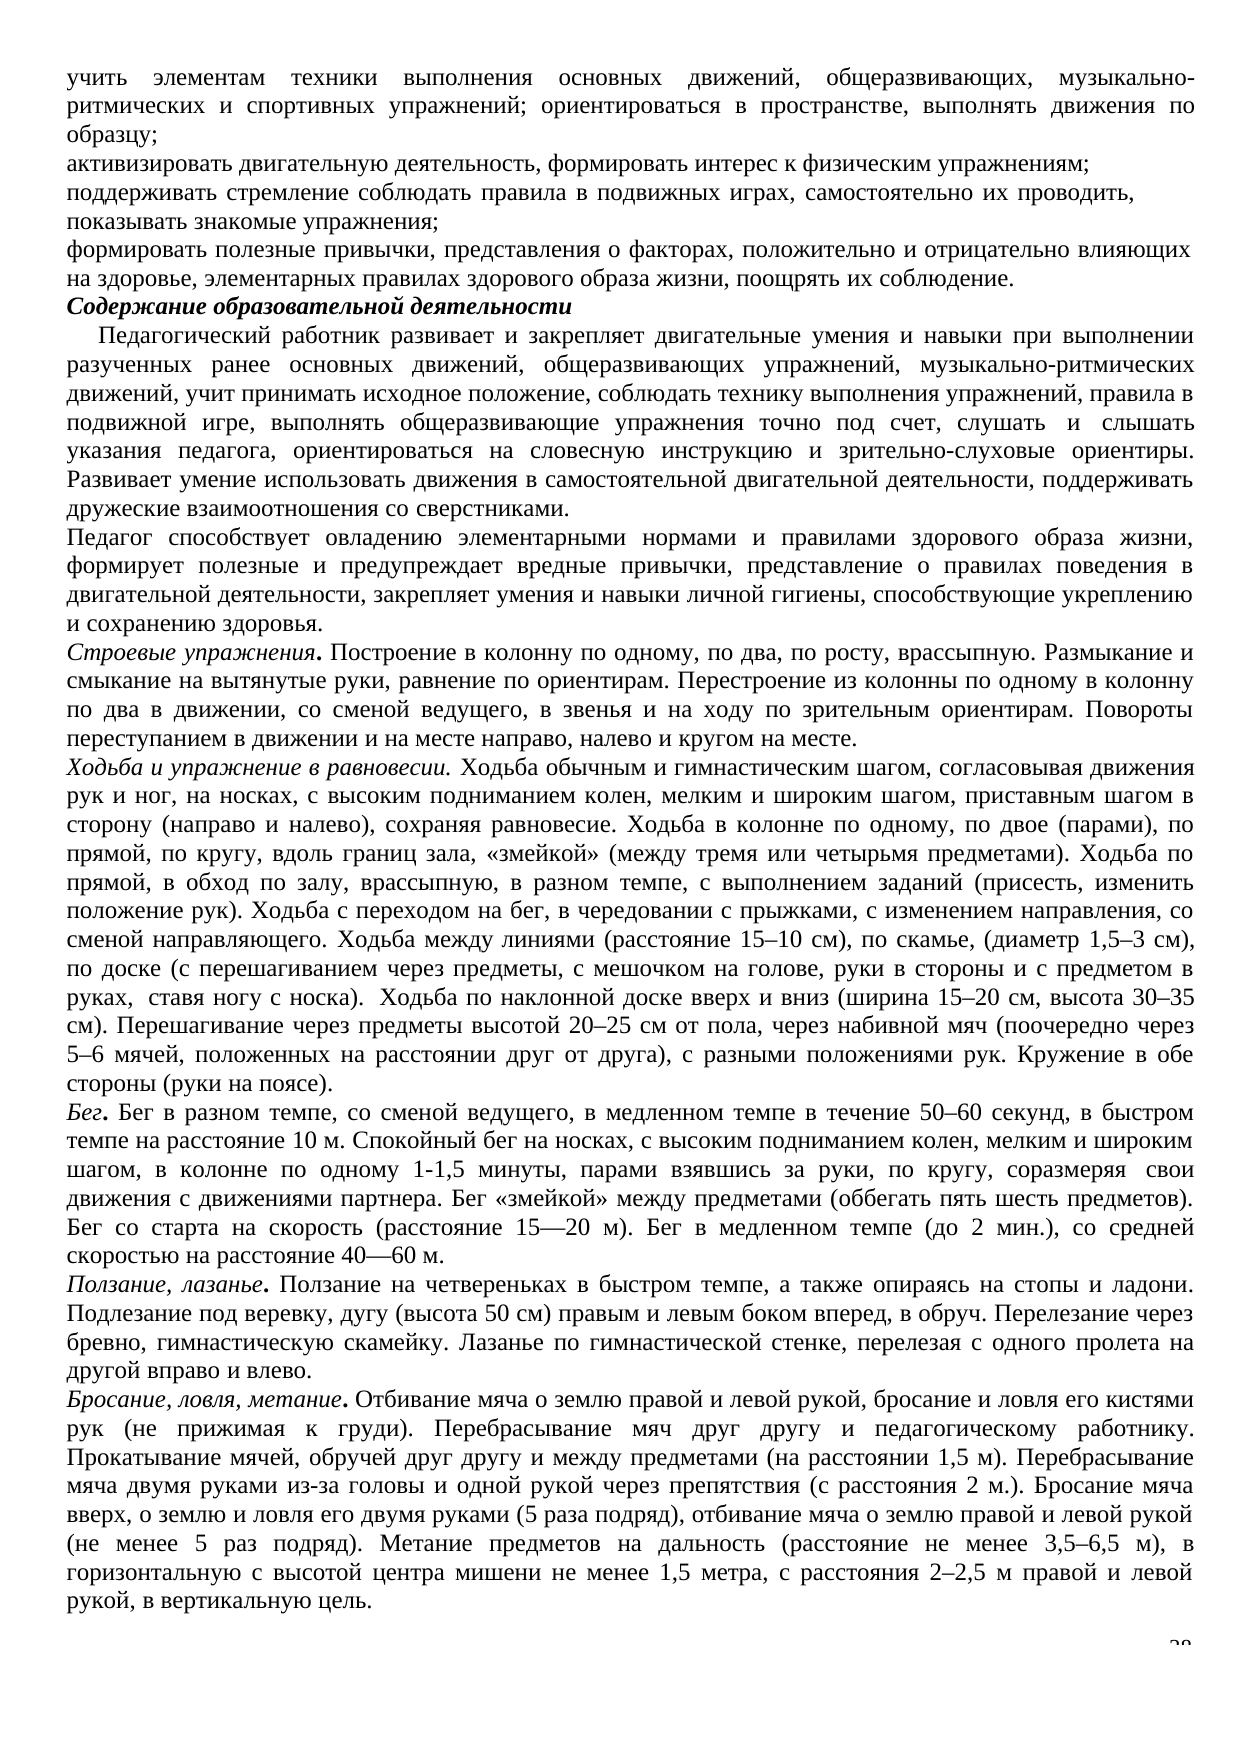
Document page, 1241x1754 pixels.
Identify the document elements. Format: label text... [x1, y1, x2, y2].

text Ходьба и упражнение в равновесии. Ходьба обычным и гимнастическим шагом, согласовывая движения рук и ног, на носках, с высоким подниманием колен, мелким и широким шагом, приставным шагом в сторону (направо и налево), сохраняя равновесие. Ходьба в колонне по одному, по двое (парами), по прямой, по кругу, вдоль границ зала, «змейкой» (между тремя или четырьмя предметами). Ходьба по прямой, в обход по залу, врассыпную, в разном темпе, с выполнением заданий (присесть, изменить положение рук). Ходьба с переходом на бег, в чередовании с прыжками, с изменением направления, со сменой направляющего. Ходьба между линиями (расстояние 15–10 см), по скамье, (диаметр 1,5–3 см), по доске (с перешагиванием через предметы, с мешочком на голове, руки в стороны и с предметом в руках, ставя ногу с носка). Ходьба по наклонной доске вверх и вниз (ширина 15–20 см, высота 30–35 см). Перешагивание через предметы высотой 20–25 см от пола, через набивной мяч (поочередно через 5–6 мячей, положенных на расстоянии друг от друга), с разными положениями рук. Кружение в обе стороны (руки на поясе). [66, 752, 1195, 1097]
text формировать полезные привычки, представления о факторах, положительно и отрицательно влияющих на здоровье, элементарных правилах здорового образа жизни, поощрять их соблюдение. [66, 234, 1196, 292]
text Педагог способствует овладению элементарными нормами и правилами здорового образа жизни, формирует полезные и предупреждает вредные привычки, представление о правилах поведения в двигательной деятельности, закрепляет умения и навыки личной гигиены, способствующие укреплению и сохранению здоровья. [66, 522, 1194, 637]
subtitle Содержание образовательной деятельности [66, 292, 1215, 321]
text Бросание, ловля, метание. Отбивание мяча о землю правой и левой рукой, бросание и ловля его кистями рук (не прижимая к груди). Перебрасывание мяч друг другу и педагогическому работнику. Прокатывание мячей, обручей друг другу и между предметами (на расстоянии 1,5 м). Перебрасывание мяча двумя руками из-за головы и одной рукой через препятствия (с расстояния 2 м.). Бросание мяча вверх, о землю и ловля его двумя руками (5 раза подряд), отбивание мяча о землю правой и левой рукой (не менее 5 раз подряд). Метание предметов на дальность (расстояние не менее 3,5–6,5 м), в горизонтальную с высотой центра мишени не менее 1,5 метра, с расстояния 2–2,5 м правой и левой рукой, в вертикальную цель. [66, 1384, 1195, 1614]
text Строевые упражнения. Построение в колонну по одному, по два, по росту, врассыпную. Размыкание и смыкание на вытянутые руки, равнение по ориентирам. Перестроение из колонны по одному в колонну по два в движении, со сменой ведущего, в звенья и на ходу по зрительным ориентирам. Повороты переступанием в движении и на месте направо, налево и кругом на месте. [66, 637, 1195, 752]
text Бег. Бег в разном темпе, со сменой ведущего, в медленном темпе в течение 50–60 секунд, в быстром темпе на расстояние 10 м. Спокойный бег на носках, с высоким подниманием колен, мелким и широким шагом, в колонне по одному 1-1,5 минуты, парами взявшись за руки, по кругу, соразмеряя свои движения с движениями партнера. Бег «змейкой» между предметами (оббегать пять шесть предметов). Бег со старта на скорость (расстояние 15—20 м). Бег в медленном темпе (до 2 мин.), со средней скоростью на расстояние 40—60 м. [66, 1097, 1195, 1269]
text учить элементам техники выполнения основных движений, общеразвивающих, музыкально- ритмических и спортивных упражнений; ориентироваться в пространстве, выполнять движения по образцу; [66, 62, 1195, 148]
text Педагогический работник развивает и закрепляет двигательные умения и навыки при выполнении разученных ранее основных движений, общеразвивающих упражнений, музыкально-ритмических движений, учит принимать исходное положение, соблюдать технику выполнения упражнений, правила в подвижной игре, выполнять общеразвивающие упражнения точно под счет, слушать и слышать указания педагога, ориентироваться на словесную инструкцию и зрительно-слуховые ориентиры. Развивает умение использовать движения в самостоятельной двигательной деятельности, поддерживать дружеские взаимоотношения со сверстниками. [66, 321, 1195, 522]
text активизировать двигательную деятельность, формировать интерес к физическим упражнениям; поддерживать стремление соблюдать правила в подвижных играх, самостоятельно их проводить, показывать знакомые упражнения; [66, 148, 1215, 234]
text Ползание, лазанье. Ползание на четвереньках в быстром темпе, а также опираясь на стопы и ладони. Подлезание под веревку, дугу (высота 50 см) правым и левым боком вперед, в обруч. Перелезание через бревно, гимнастическую скамейку. Лазанье по гимнастической стенке, перелезая с одного пролета на другой вправо и влево. [66, 1269, 1195, 1384]
